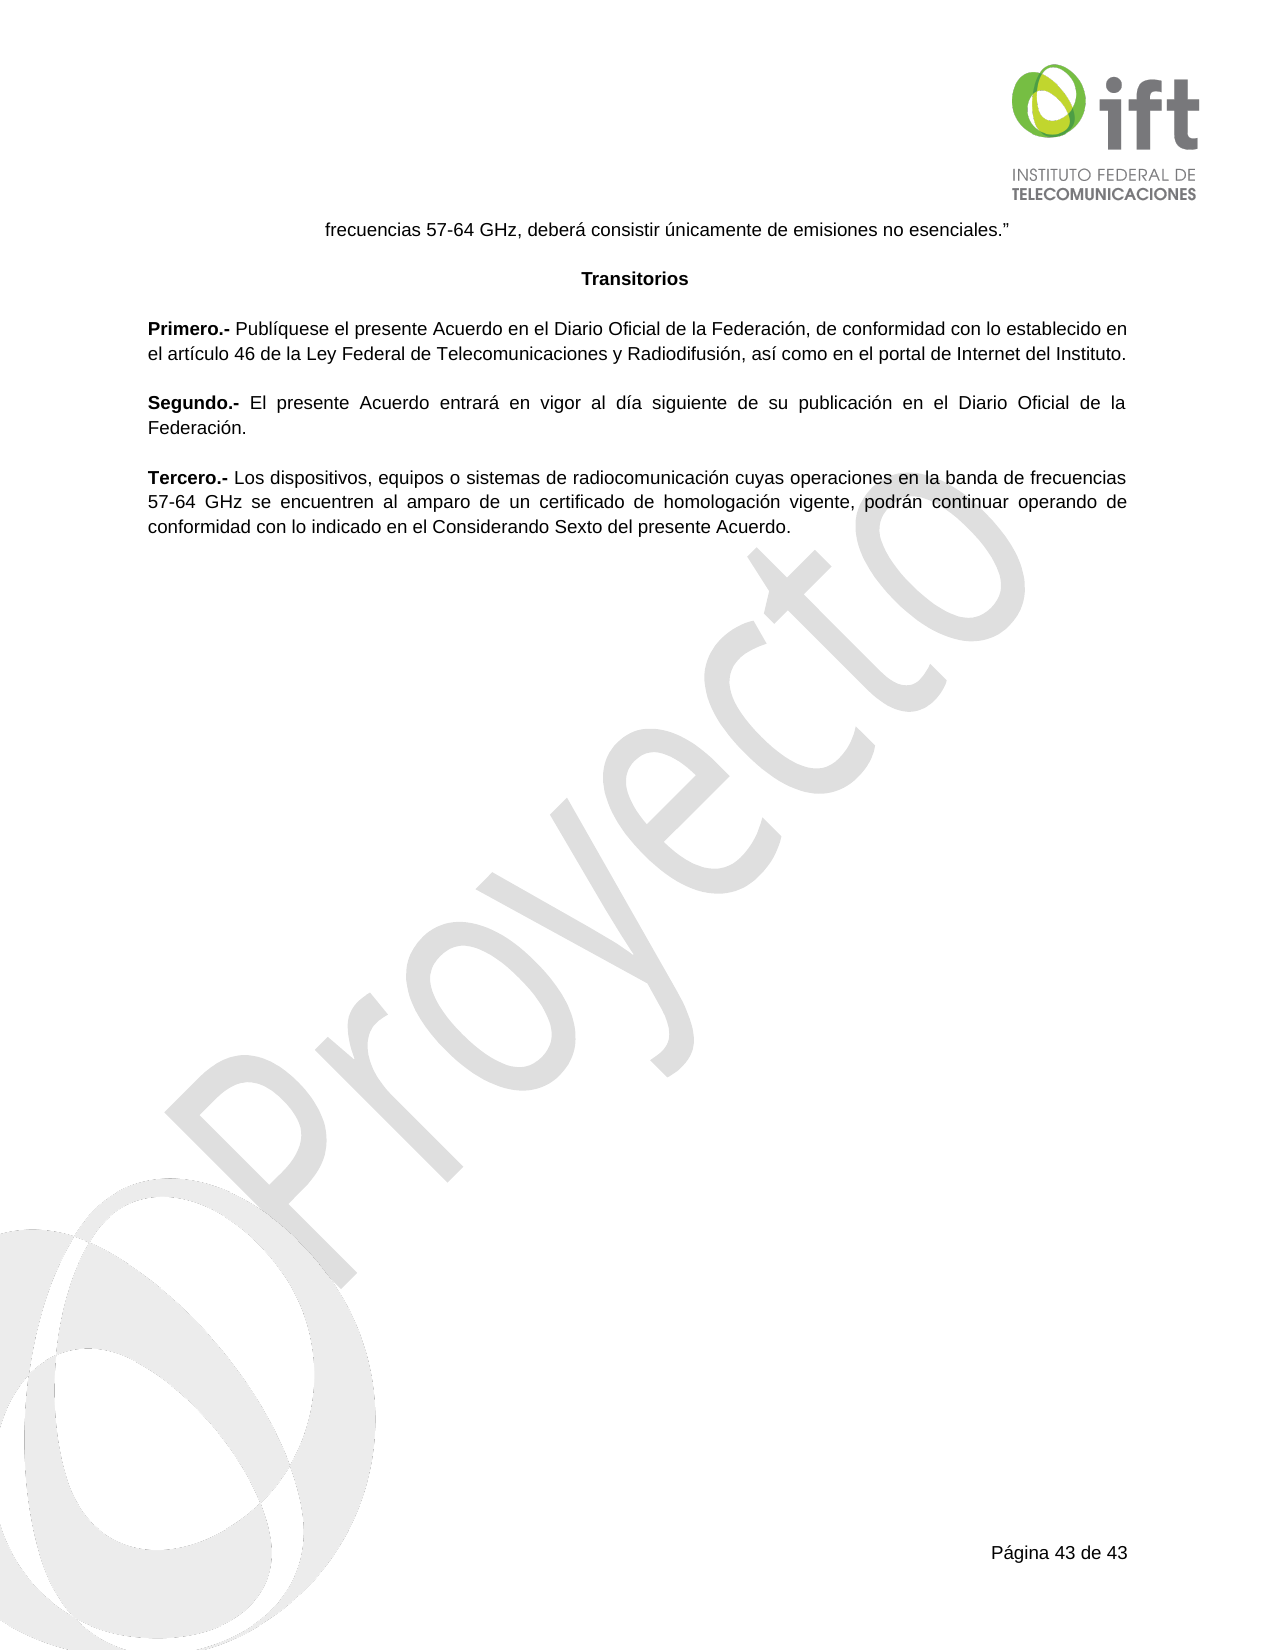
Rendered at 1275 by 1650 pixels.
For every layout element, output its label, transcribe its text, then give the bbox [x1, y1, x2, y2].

text Tercero.- Los dispositivos, equipos o sistemas de radiocomunicación cuyas operaciones en la banda de frecuencias 57-64 GHz se encuentren al amparo de un certificado de homologación vigente, podrán continuar operando de conformidad con lo indicado en el Considerando Sexto del presente Acuerdo. [148, 466, 1127, 538]
text Segundo.- El presente Acuerdo entrará en vigor al día siguiente de su publicación en el Diario Oficial de la Federación. [148, 392, 1127, 438]
text Transitorios [148, 268, 1122, 290]
picture [0, 0, 1275, 1650]
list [207, 218, 1127, 240]
text Primero.- Publíquese el presente Acuerdo en el Diario Oficial de la Federación, de conformidad con lo establecido en el artículo 46 de la Ley Federal de Telecomunicaciones y Radiodifusión, así como en el portal de Internet del Instituto. [148, 318, 1127, 364]
